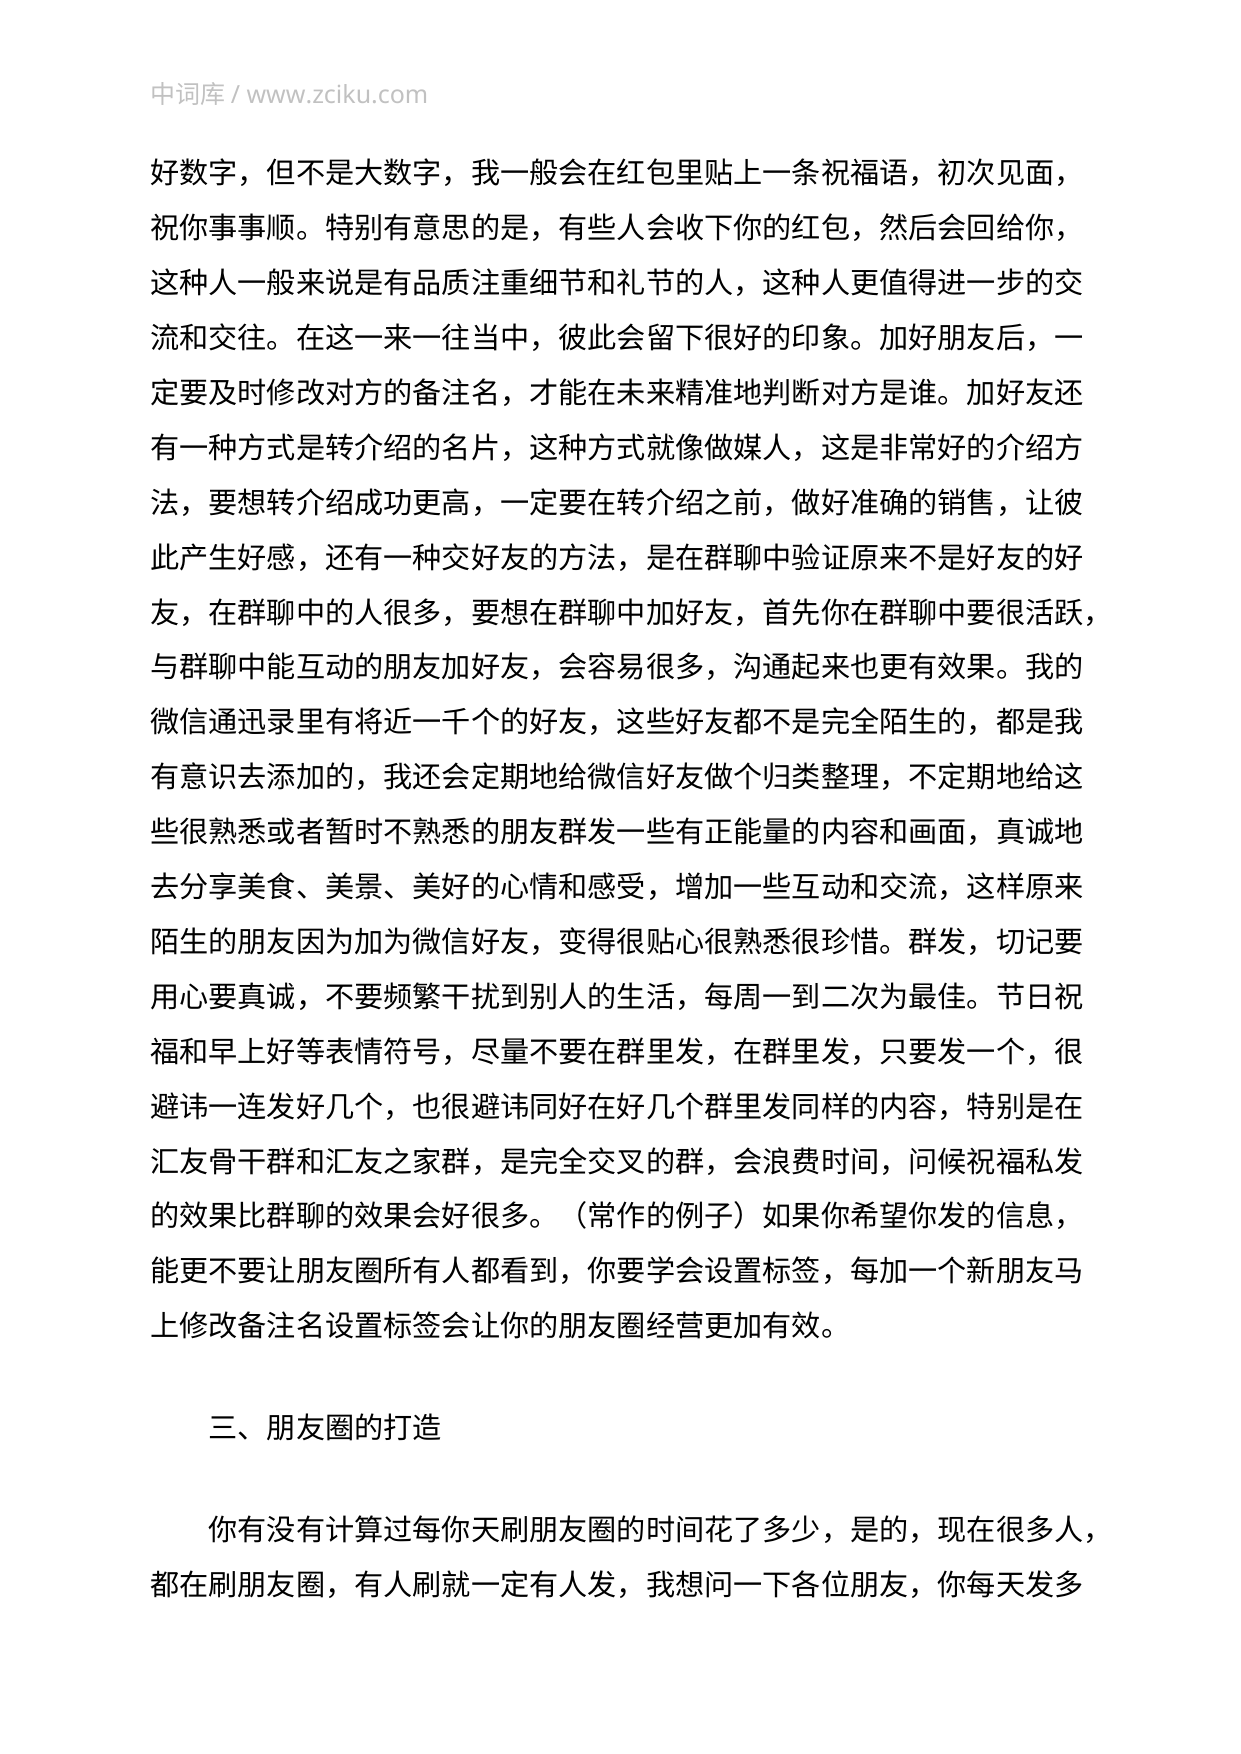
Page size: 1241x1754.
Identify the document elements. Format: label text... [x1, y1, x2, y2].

text 三、朋友圈的打造 [150, 1404, 1090, 1447]
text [150, 1506, 1090, 1603]
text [150, 150, 1090, 1345]
